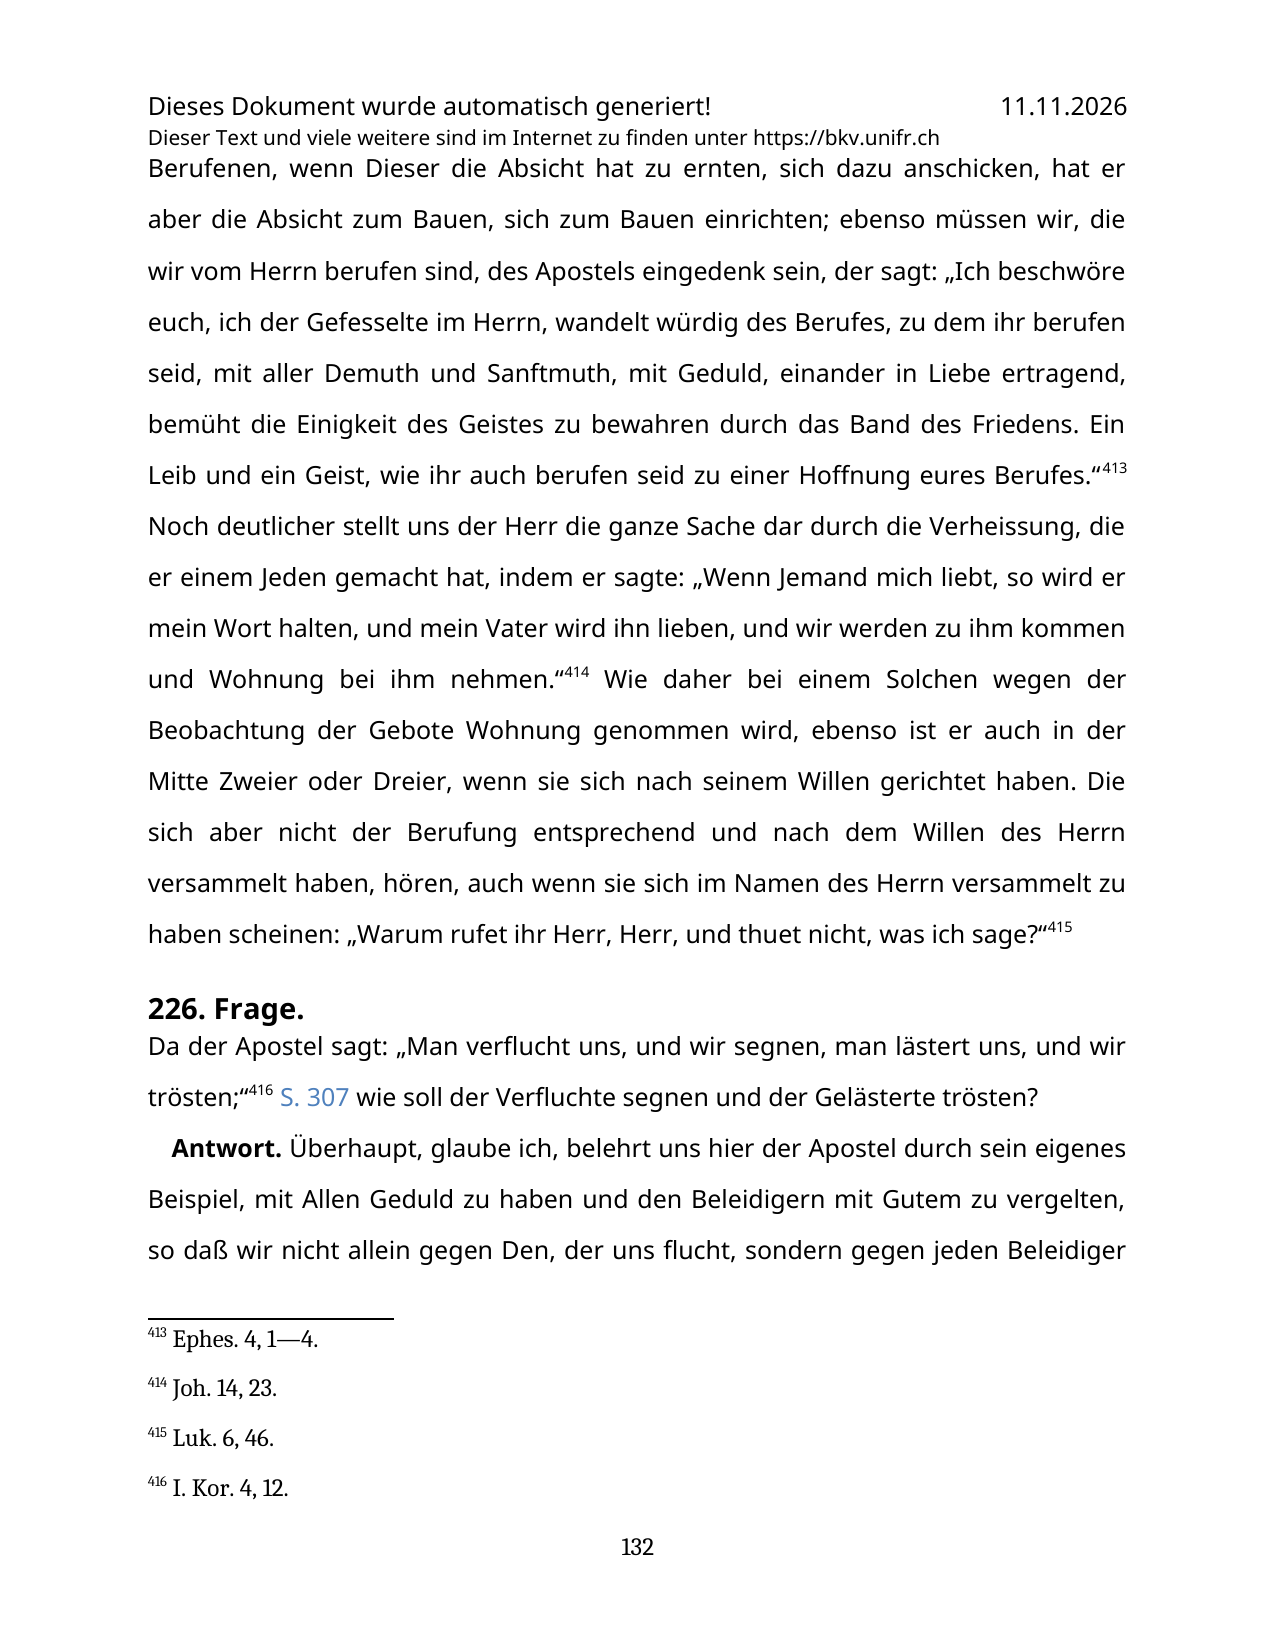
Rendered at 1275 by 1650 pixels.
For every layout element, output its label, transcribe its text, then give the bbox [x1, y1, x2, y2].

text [148, 151, 1127, 951]
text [148, 1130, 1127, 1266]
subtitle 226. Frage. [148, 988, 1127, 1028]
text Da der Apostel sagt: „Man verflucht uns, und wir segnen, man lästert uns, und wir trösten;“ S. 307 wie soll der Verfluchte segnen und der Gelästerte trösten? [148, 1028, 1127, 1113]
